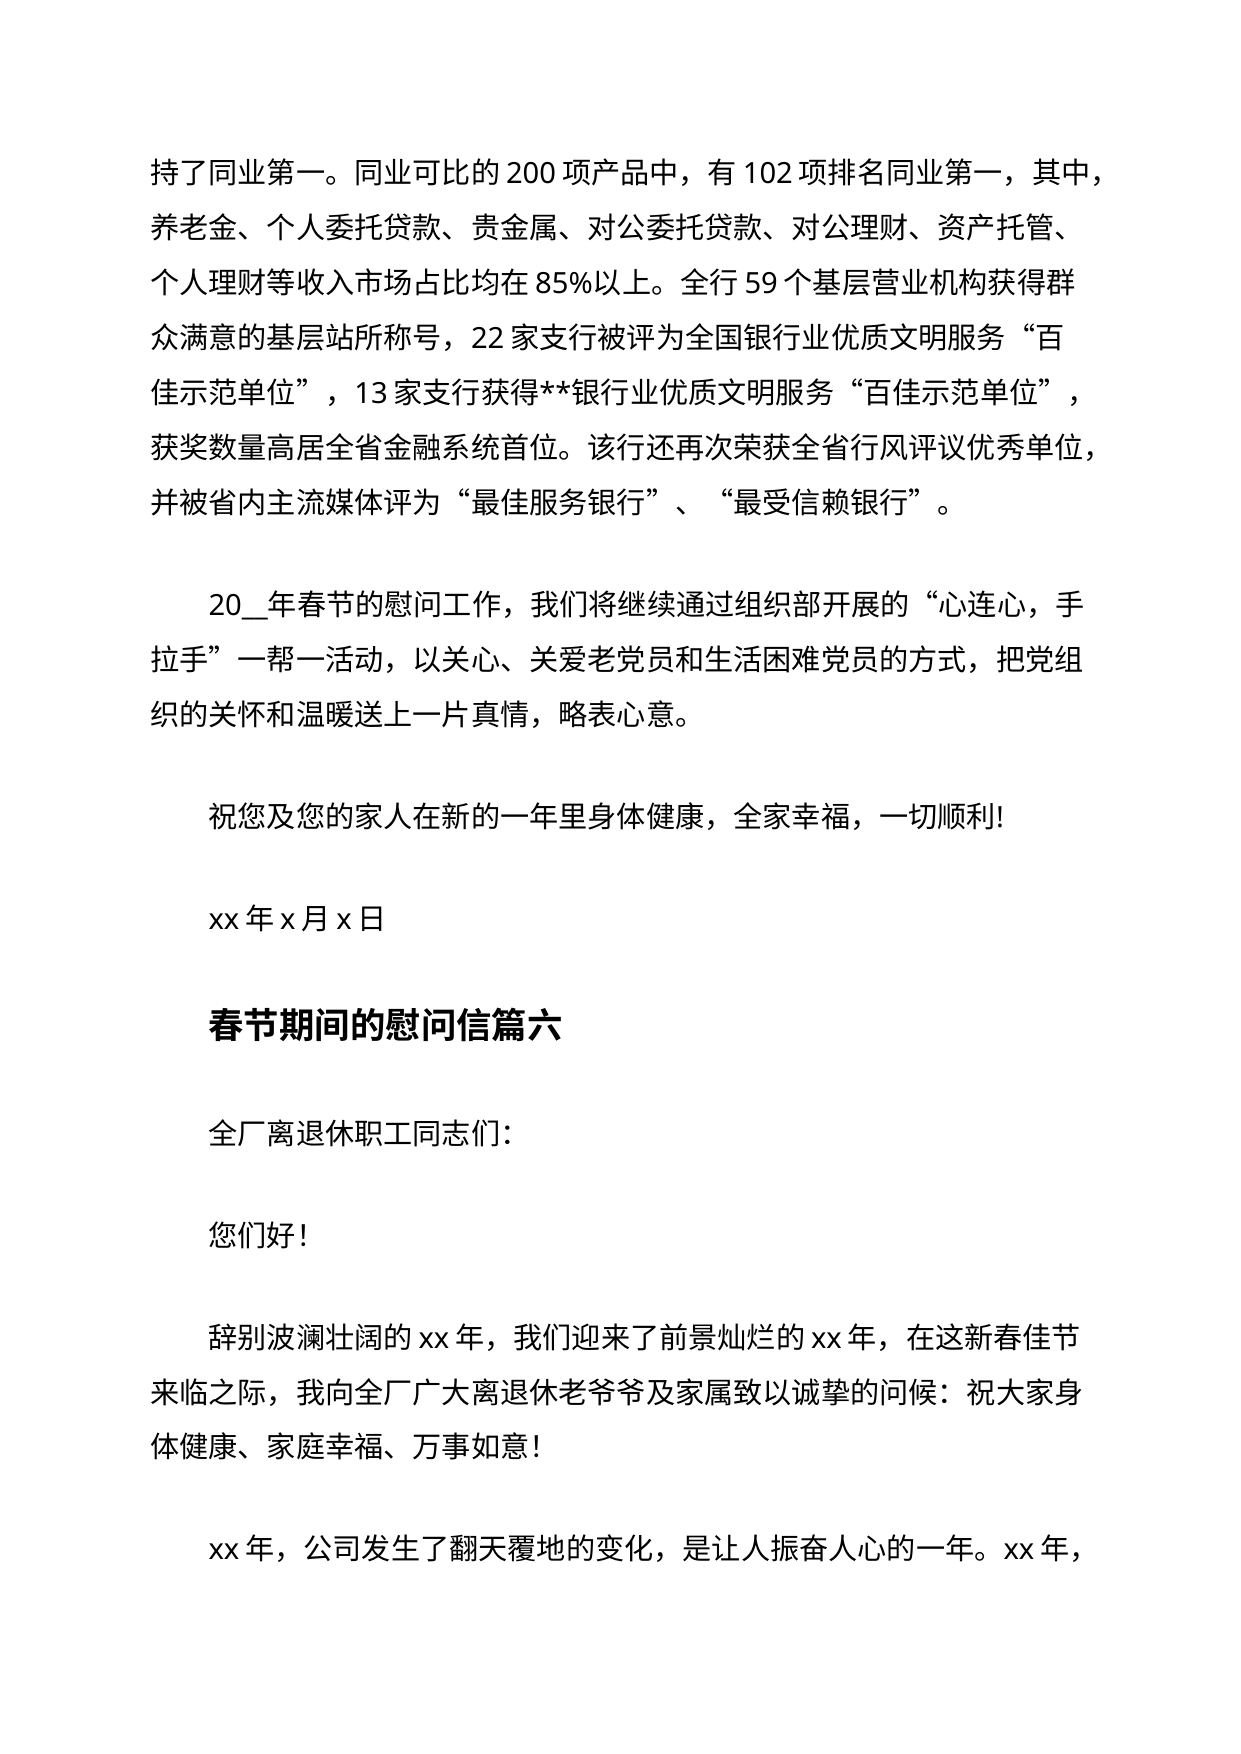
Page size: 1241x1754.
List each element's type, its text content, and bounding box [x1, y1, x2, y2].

text 辞别波澜壮阔的xx年，我们迎来了前景灿烂的xx年，在这新春佳节来临之际，我向全厂广大离退休老爷爷及家属致以诚挚的问候：祝大家身体健康、家庭幸福、万事如意！ [150, 1314, 1090, 1466]
text xx年x月x日 [150, 895, 1090, 938]
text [150, 1526, 1090, 1568]
text 祝您及您的家人在新的一年里身体健康，全家幸福，一切顺利! [150, 793, 1090, 836]
text 全厂离退休职工同志们： [150, 1111, 1090, 1153]
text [150, 150, 1090, 522]
text 春节期间的慰问信篇六 [150, 997, 1090, 1048]
text 您们好！ [150, 1212, 1090, 1255]
text 20__年春节的慰问工作，我们将继续通过组织部开展的“心连心，手拉手”一帮一活动，以关心、关爱老党员和生活困难党员的方式，把党组织的关怀和温暖送上一片真情，略表心意。 [150, 582, 1090, 734]
